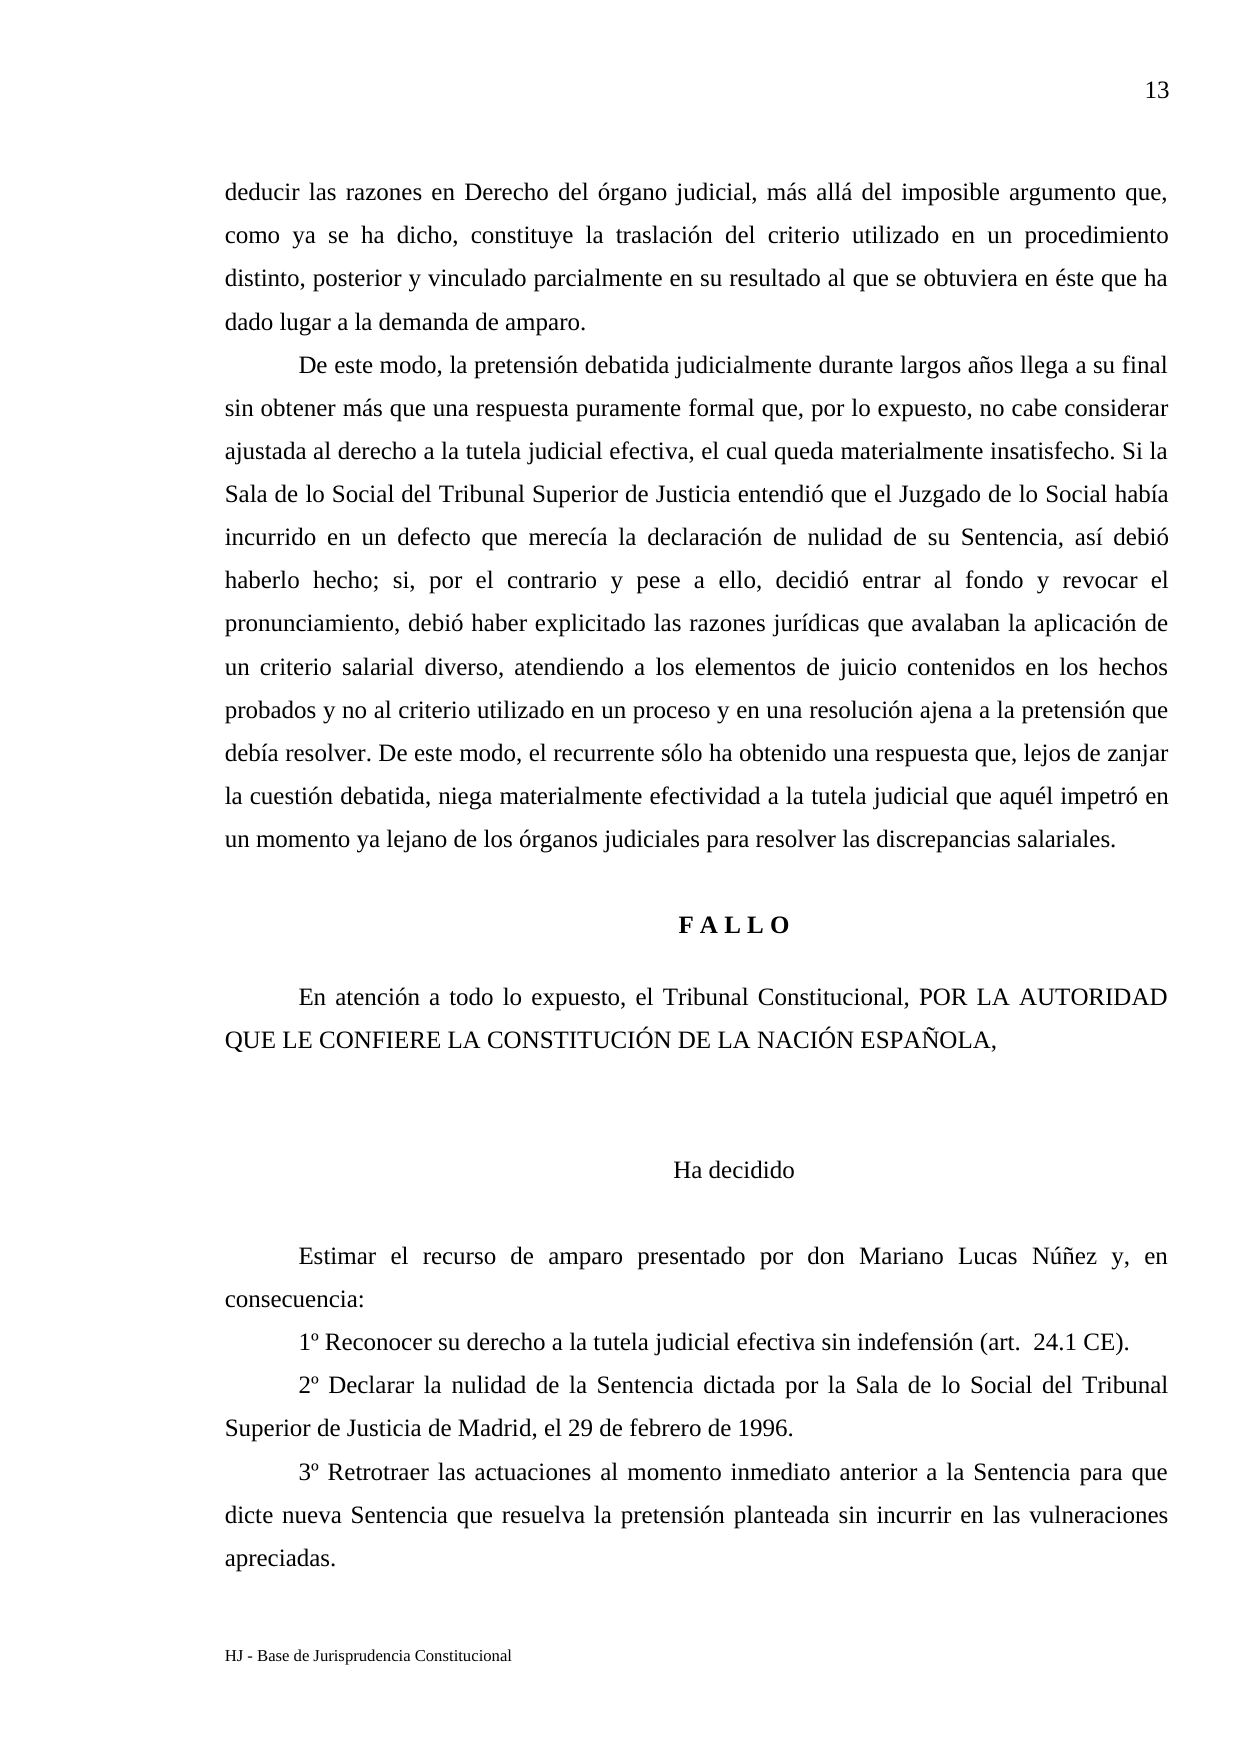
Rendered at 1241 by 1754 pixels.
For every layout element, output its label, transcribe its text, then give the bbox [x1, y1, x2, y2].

text Estimar el recurso de amparo presentado por don Mariano Lucas Núñez y, en consecuencia: [224, 1241, 1169, 1313]
subtitle F A L L O [224, 910, 1169, 939]
text 2º Declarar la nulidad de la Sentencia dictada por la Sala de lo Social del Tribunal Superior de Justicia de Madrid, el 29 de febrero de 1996. [224, 1370, 1169, 1442]
text 3º Retrotraer las actuaciones al momento inmediato anterior a la Sentencia para que dicte nueva Sentencia que resuelva la pretensión planteada sin incurrir en las vulneraciones apreciadas. [224, 1457, 1169, 1572]
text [224, 177, 1169, 335]
text En atención a todo lo expuesto, el Tribunal Constitucional, POR LA AUTORIDAD QUE LE CONFIERE LA CONSTITUCIÓN DE LA NACIÓN ESPAÑOLA, [224, 982, 1169, 1054]
text De este modo, la pretensión debatida judicialmente durante largos años llega a su final sin obtener más que una respuesta puramente formal que, por lo expuesto, no cabe considerar ajustada al derecho a la tutela judicial efectiva, el cual queda materialmente insatisfecho. Si la Sala de lo Social del Tribunal Superior de Justicia entendió que el Juzgado de lo Social había incurrido en un defecto que merecía la declaración de nulidad de su Sentencia, así debió haberlo hecho; si, por el contrario y pese a ello, decidió entrar al fondo y revocar el pronunciamiento, debió haber explicitado las razones jurídicas que avalaban la aplicación de un criterio salarial diverso, atendiendo a los elementos de juicio contenidos en los hechos probados y no al criterio utilizado en un proceso y en una resolución ajena a la pretensión que debía resolver. De este modo, el recurrente sólo ha obtenido una respuesta que, lejos de zanjar la cuestión debatida, niega materialmente efectividad a la tutela judicial que aquél impetró en un momento ya lejano de los órganos judiciales para resolver las discrepancias salariales. [224, 350, 1169, 853]
text Ha decidido [224, 1155, 1169, 1183]
text 1º Reconocer su derecho a la tutela judicial efectiva sin indefensión (art. 24.1 CE). [224, 1327, 1169, 1356]
